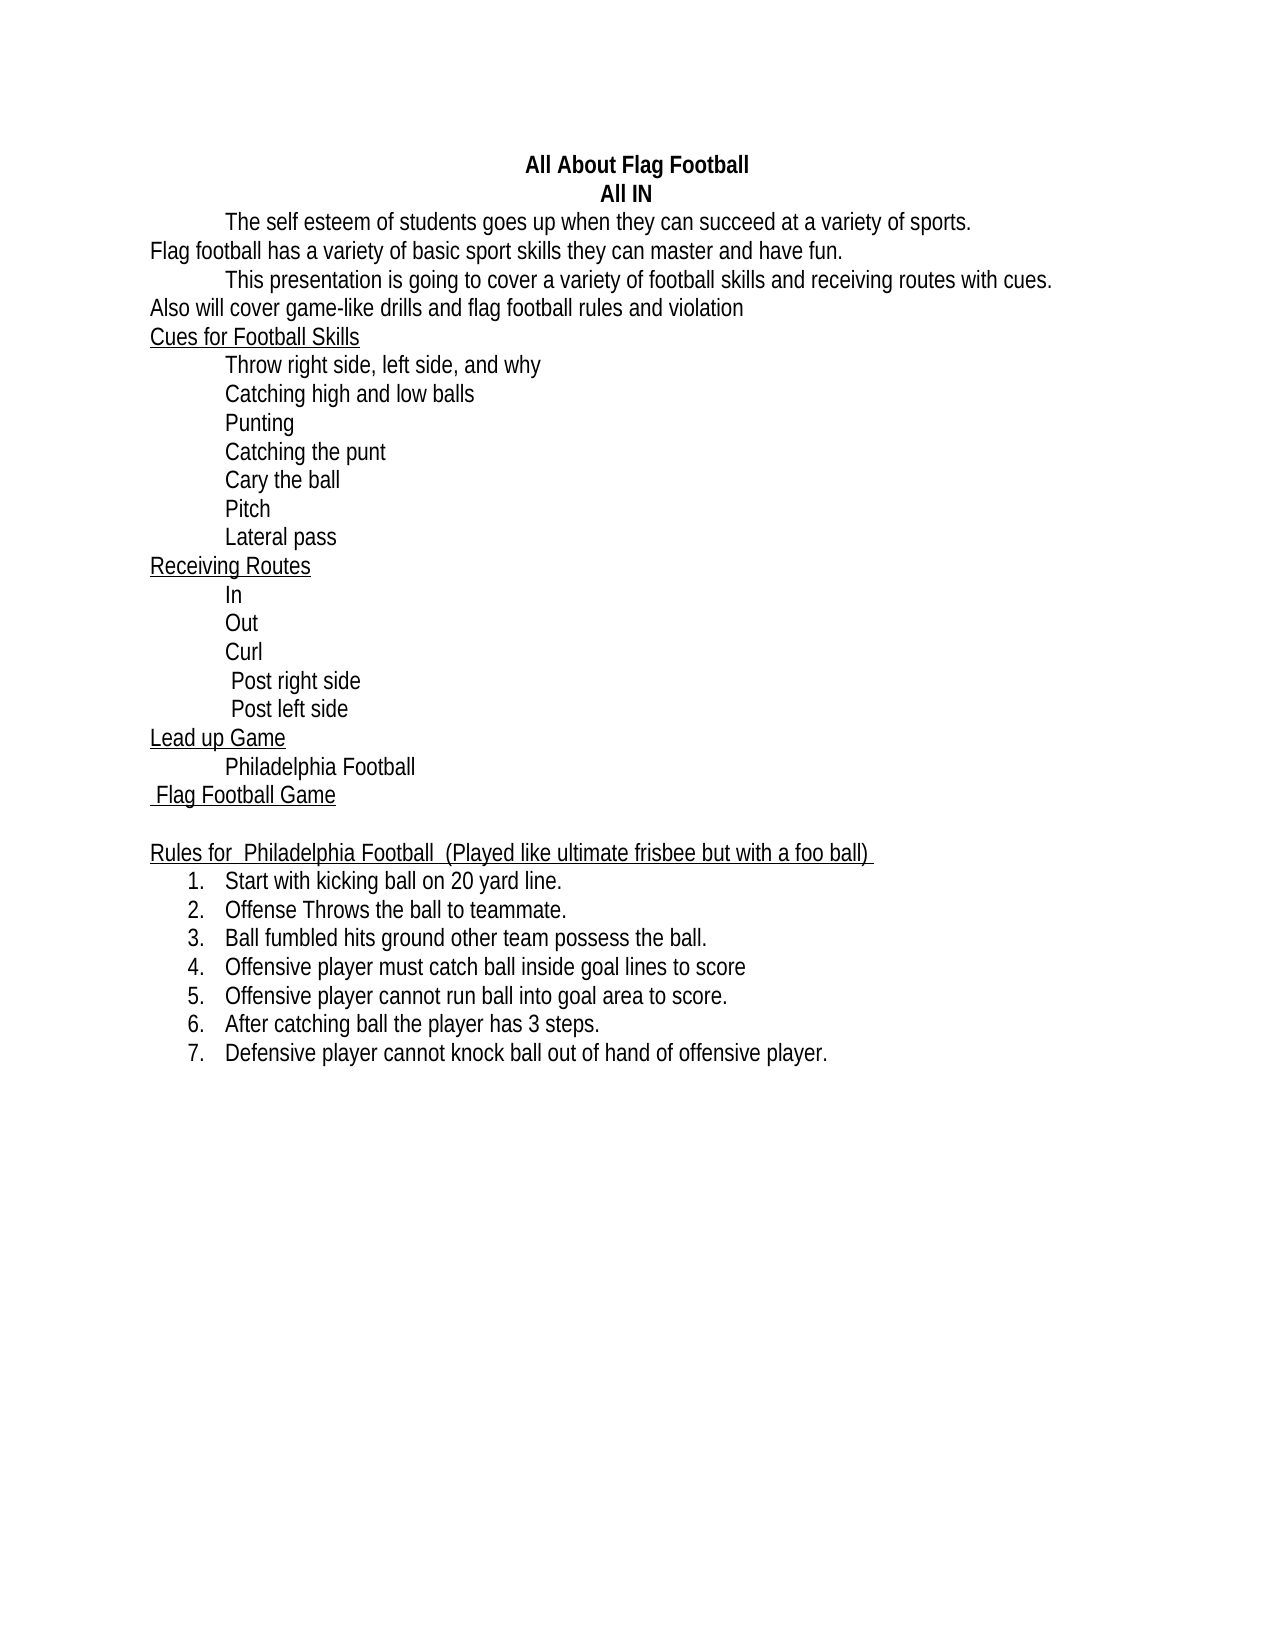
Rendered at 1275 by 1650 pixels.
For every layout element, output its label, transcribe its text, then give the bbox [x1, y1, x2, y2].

list Defensive player cannot knock ball out of hand of offensive player. [187, 1038, 1125, 1067]
text Cues for Football Skills [150, 322, 1125, 351]
text Cary the ball [150, 465, 1125, 494]
text All IN [525, 179, 1125, 207]
list After catching ball the player has 3 steps. [187, 1009, 1125, 1038]
list Offense Throws the ball to teammate. [187, 895, 1125, 923]
text Out [150, 608, 1125, 637]
text Pitch [150, 494, 1125, 522]
text The self esteem of students goes up when they can succeed at a variety of sports. [150, 207, 1125, 236]
text Catching the punt [150, 436, 1125, 465]
text Post left side [150, 694, 1125, 723]
text Also will cover game-like drills and flag football rules and violation [150, 293, 1125, 322]
text This presentation is going to cover a variety of football skills and receiving routes with cues. [150, 264, 1125, 293]
text Throw right side, left side, and why [150, 351, 1125, 379]
list Start with kicking ball on 20 yard line. [187, 866, 1125, 895]
text Flag football has a variety of basic sport skills they can master and have fun. [150, 236, 1125, 264]
text Philadelphia Football [150, 752, 1125, 780]
list Offensive player cannot run ball into goal area to score. [187, 981, 1125, 1009]
text Curl [150, 637, 1125, 666]
text Lead up Game [150, 723, 1125, 752]
text Post right side [150, 666, 1125, 694]
text Lateral pass [150, 522, 1125, 551]
text Rules for Philadelphia Football (Played like ultimate frisbee but with a foo ball) [150, 837, 1125, 866]
text Catching high and low balls [150, 379, 1125, 408]
list Offensive player must catch ball inside goal lines to score [187, 952, 1125, 981]
text All About Flag Football [450, 150, 1125, 179]
list Ball fumbled hits ground other team possess the ball. [187, 923, 1125, 952]
text Flag Football Game [150, 780, 1125, 809]
text Punting [150, 408, 1125, 436]
text In [150, 580, 1125, 608]
text Receiving Routes [150, 551, 1125, 580]
